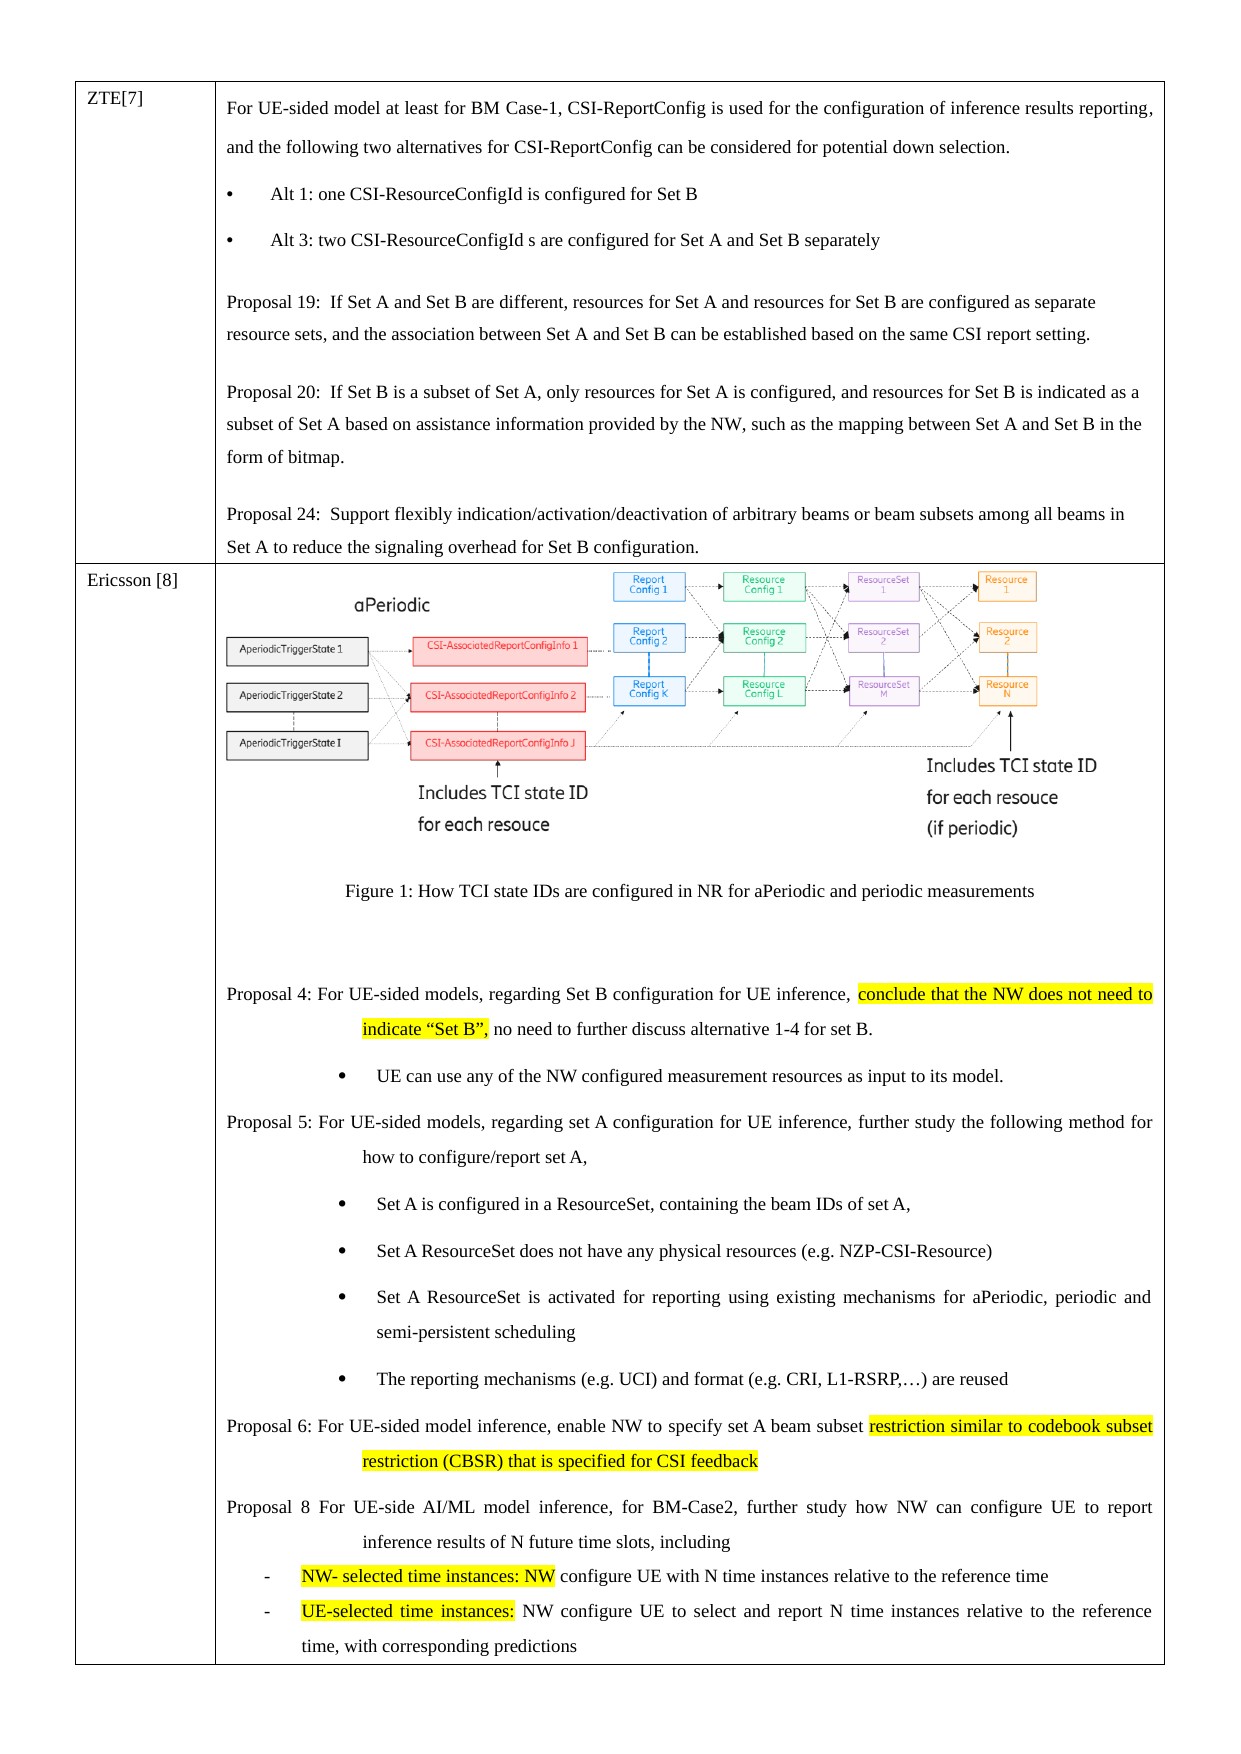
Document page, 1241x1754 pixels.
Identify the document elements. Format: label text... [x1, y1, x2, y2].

table_cell Ericsson [8] [76, 564, 215, 1664]
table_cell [216, 564, 1164, 1664]
table_cell Ericsson [8] [851, 677, 918, 705]
table_cell Ericsson [8] [849, 573, 918, 600]
table_cell For UE-sided model at least for BM Case-1, CSI-ReportConfig is used for the configuration of inference results reporting, and the following two alternatives for CSI-ReportConfig can be considered for potential down selection. Alt 1: one CSI-ResourceConfigId is configured for Set B Alt 3: two CSI-ResourceConfigId s are configured for Set A and Set B separately Proposal 19: If Set A and Set B are different, resources for Set A and resources for Set B are configured as separate resource sets, and the association between Set A and Set B can be established based on the same CSI report setting. Proposal 20: If Set B is a subset of Set A, only resources for Set A is configured, and resources for Set B is indicated as a subset of Set A based on assistance information provided by the NW, such as the mapping between Set A and Set B in the form of bitmap. Proposal 24: Support flexibly indication/activation/deactivation of arbitrary beams or beam subsets among all beams in Set A to reduce the signaling overhead for Set B configuration. [216, 82, 1164, 563]
table_cell Ericsson [8] [849, 625, 918, 652]
table_cell ZTE[7] [76, 82, 215, 563]
